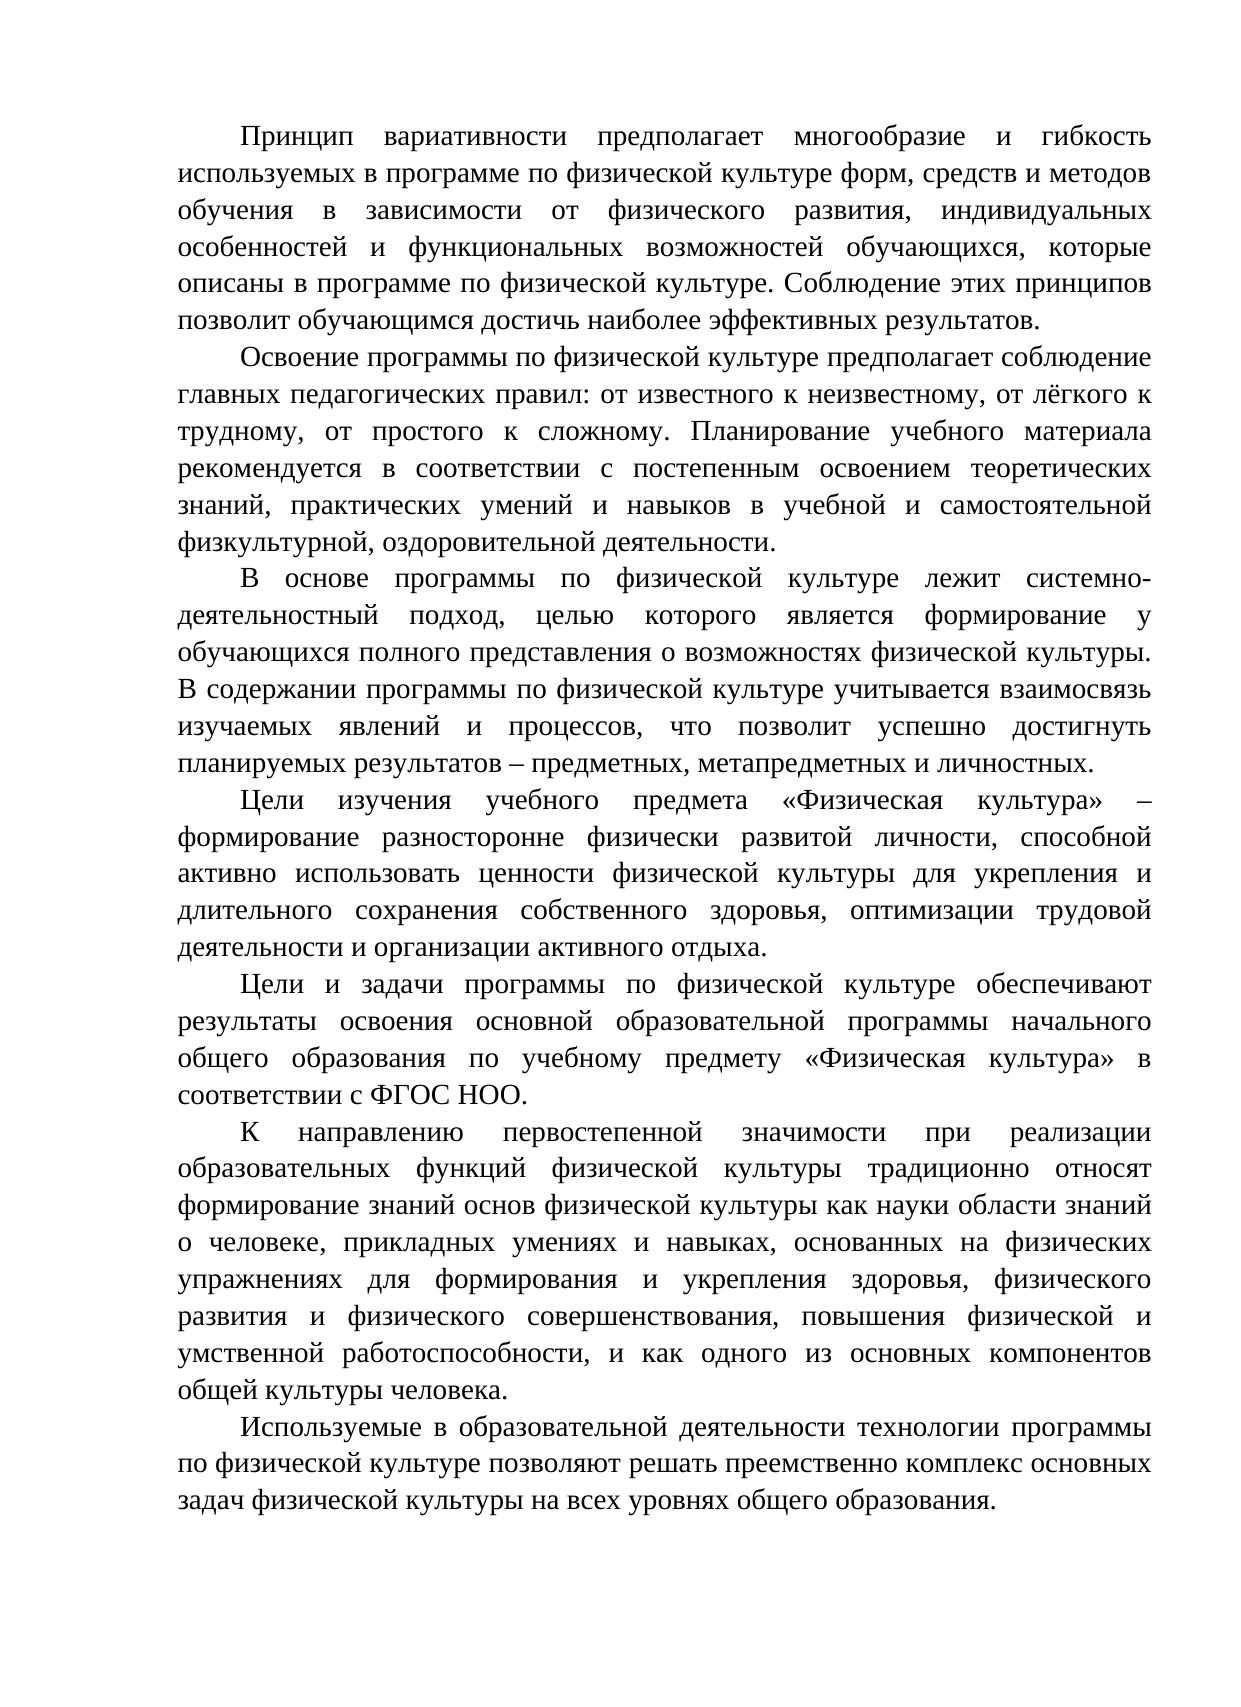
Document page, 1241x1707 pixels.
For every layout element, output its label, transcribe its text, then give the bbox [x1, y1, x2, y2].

text Освоение программы по физической культуре предполагает соблюдение главных педагогических правил: от известного к неизвестному, от лёгкого к трудному, от простого к сложному. Планирование учебного материала рекомендуется в соответствии с постепенным освоением теоретических знаний, практических умений и навыков в учебной и самостоятельной физкультурной, оздоровительной деятельности. [177, 339, 1152, 557]
text Принцип вариативности предполагает многообразие и гибкость используемых в программе по физической культуре форм, средств и методов обучения в зависимости от физического развития, индивидуальных особенностей и функциональных возможностей обучающихся, которые описаны в программе по физической культуре. Соблюдение этих принципов позволит обучающимся достичь наиболее эффективных результатов. [177, 118, 1152, 336]
text Цели и задачи программы по физической культуре обеспечивают результаты освоения основной образовательной программы начального общего образования по учебному предмету «Физическая культура» в соответствии с ФГОС НОО. [177, 966, 1152, 1110]
text В основе программы по физической культуре лежит системно-деятельностный подход, целью которого является формирование у обучающихся полного представления о возможностях физической культуры. В содержании программы по физической культуре учитывается взаимосвязь изучаемых явлений и процессов, что позволит успешно достигнуть планируемых результатов – предметных, метапредметных и личностных. [177, 561, 1152, 778]
text Цели изучения учебного предмета «Физическая культура» – формирование разносторонне физически развитой личности, способной активно использовать ценности физической культуры для укрепления и длительного сохранения собственного здоровья, оптимизации трудовой деятельности и организации активного отдыха. [177, 782, 1152, 963]
text К направлению первостепенной значимости при реализации образовательных функций физической культуры традиционно относят формирование знаний основ физической культуры как науки области знаний о человеке, прикладных умениях и навыках, основанных на физических упражнениях для формирования и укрепления здоровья, физического развития и физического совершенствования, повышения физической и умственной работоспособности, и как одного из основных компонентов общей культуры человека. [177, 1114, 1152, 1405]
text Используемые в образовательной деятельности технологии программы по физической культуре позволяют решать преемственно комплекс основных задач физической культуры на всех уровнях общего образования. [177, 1409, 1152, 1516]
